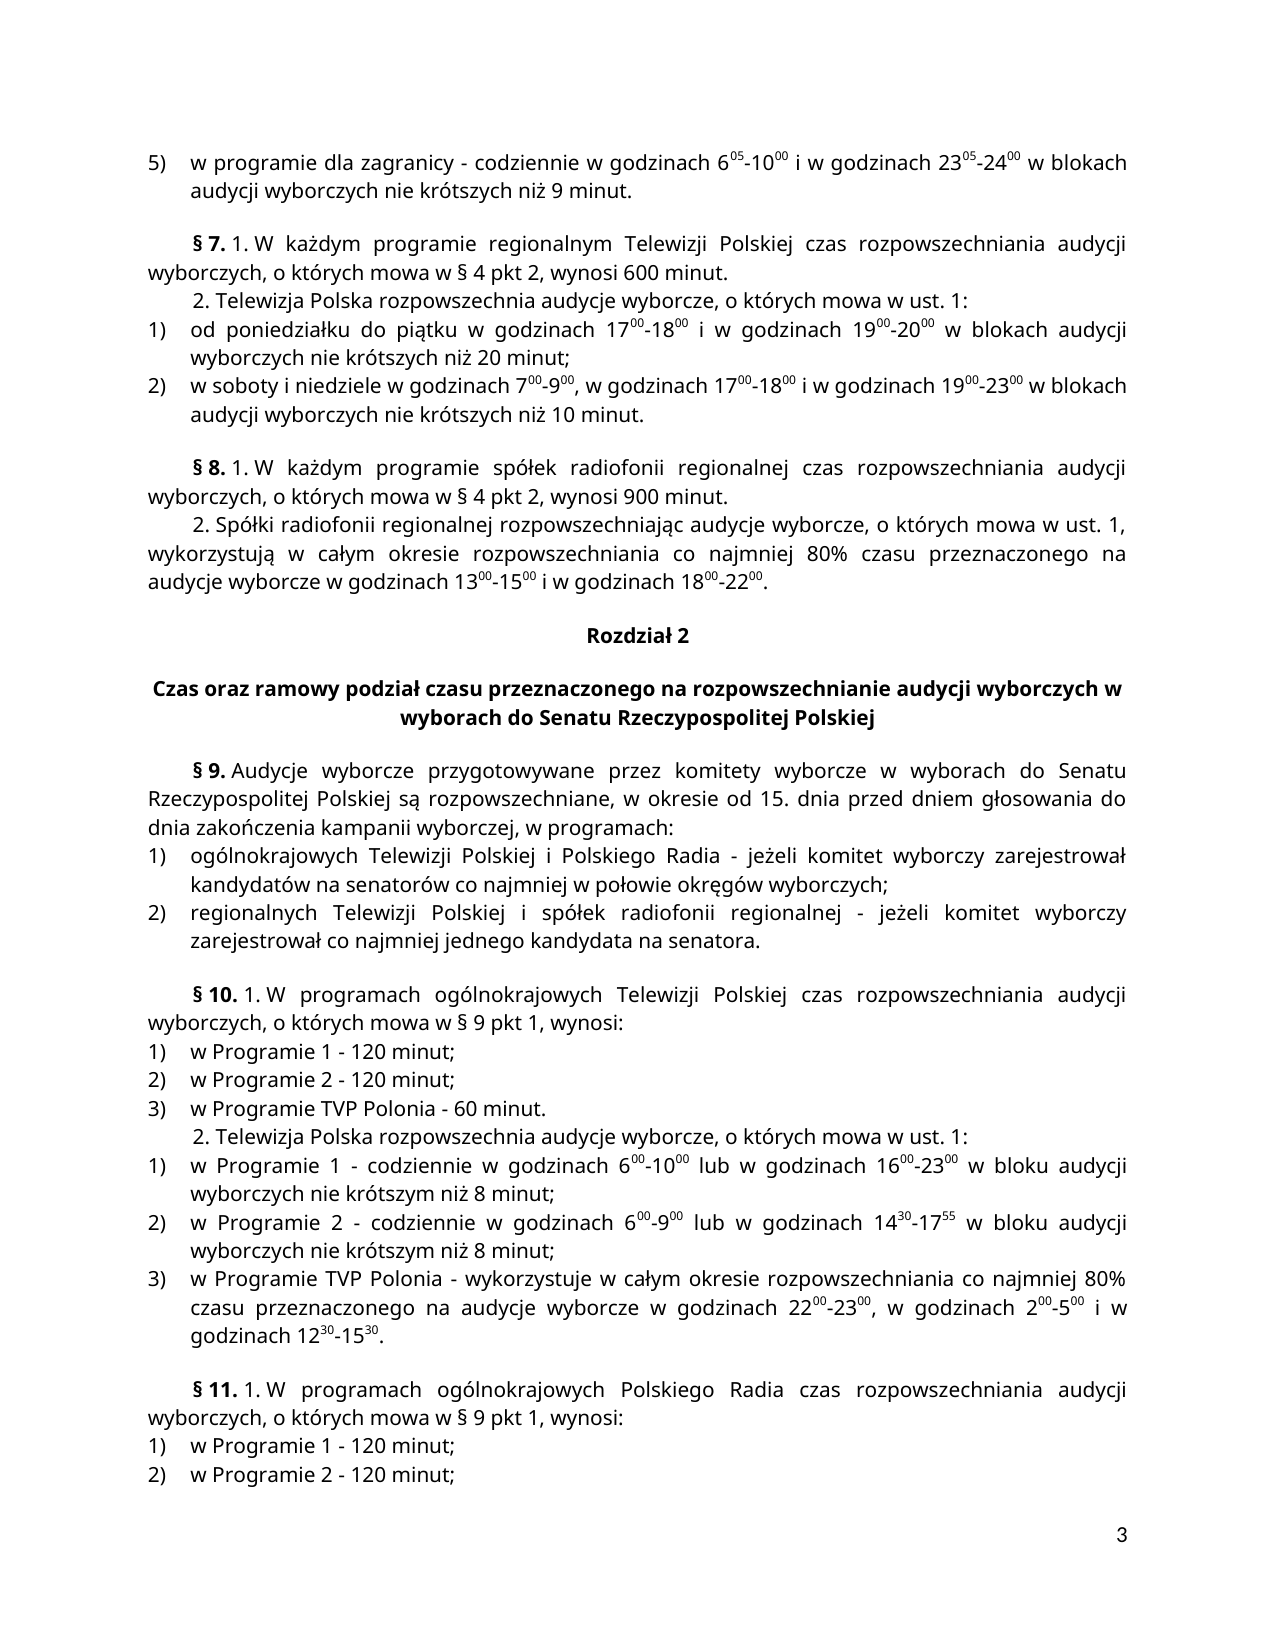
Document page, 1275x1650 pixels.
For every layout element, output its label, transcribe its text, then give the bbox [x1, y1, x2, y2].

text § 11. 1. W programach ogólnokrajowych Polskiego Radia czas rozpowszechniania audycji wyborczych, o których mowa w § 9 pkt 1, wynosi: [148, 1375, 1127, 1432]
text 1) od poniedziałku do piątku w godzinach 1700-1800 i w godzinach 1900-2000 w blokach audycji wyborczych nie krótszych niż 20 minut; [148, 315, 1127, 372]
text 2) w Programie 2 - 120 minut; [148, 1065, 1127, 1094]
text 2. Telewizja Polska rozpowszechnia audycje wyborcze, o których mowa w ust. 1: [148, 1122, 1127, 1151]
text 2) regionalnych Telewizji Polskiej i spółek radiofonii regionalnej - jeżeli komitet wyborczy zarejestrował co najmniej jednego kandydata na senatora. [148, 898, 1127, 955]
text 2) w soboty i niedziele w godzinach 700-900, w godzinach 1700-1800 i w godzinach 1900-2300 w blokach audycji wyborczych nie krótszych niż 10 minut. [148, 372, 1127, 428]
text § 9. Audycje wyborcze przygotowywane przez komitety wyborcze w wyborach do Senatu Rzeczypospolitej Polskiej są rozpowszechniane, w okresie od 15. dnia przed dniem głosowania do dnia zakończenia kampanii wyborczej, w programach: [148, 756, 1127, 841]
text 1) w Programie 1 - 120 minut; [148, 1037, 1127, 1065]
text Czas oraz ramowy podział czasu przeznaczonego na rozpowszechnianie audycji wyborczych w wyborach do Senatu Rzeczypospolitej Polskiej [148, 674, 1127, 731]
text § 10. 1. W programach ogólnokrajowych Telewizji Polskiej czas rozpowszechniania audycji wyborczych, o których mowa w § 9 pkt 1, wynosi: [148, 980, 1127, 1037]
text § 7. 1. W każdym programie regionalnym Telewizji Polskiej czas rozpowszechniania audycji wyborczych, o których mowa w § 4 pkt 2, wynosi 600 minut. [148, 229, 1127, 286]
text 5) w programie dla zagranicy - codziennie w godzinach 605-1000 i w godzinach 2305-2400 w blokach audycji wyborczych nie krótszych niż 9 minut. [148, 148, 1127, 204]
text 2. Telewizja Polska rozpowszechnia audycje wyborcze, o których mowa w ust. 1: [148, 286, 1127, 315]
text Rozdział 2 [148, 621, 1127, 649]
text 3) w Programie TVP Polonia - wykorzystuje w całym okresie rozpowszechniania co najmniej 80% czasu przeznaczonego na audycje wyborcze w godzinach 2200-2300, w godzinach 200-500 i w godzinach 1230-1530. [148, 1264, 1127, 1350]
text 1) w Programie 1 - codziennie w godzinach 600-1000 lub w godzinach 1600-2300 w bloku audycji wyborczych nie krótszym niż 8 minut; [148, 1151, 1127, 1208]
text 2) w Programie 2 - codziennie w godzinach 600-900 lub w godzinach 1430-1755 w bloku audycji wyborczych nie krótszym niż 8 minut; [148, 1208, 1127, 1264]
text 2) w Programie 2 - 120 minut; [148, 1460, 1127, 1488]
text 3) w Programie TVP Polonia - 60 minut. [148, 1094, 1127, 1122]
text 2. Spółki radiofonii regionalnej rozpowszechniając audycje wyborcze, o których mowa w ust. 1, wykorzystują w całym okresie rozpowszechniania co najmniej 80% czasu przeznaczonego na audycje wyborcze w godzinach 1300-1500 i w godzinach 1800-2200. [148, 510, 1127, 596]
text 1) w Programie 1 - 120 minut; [148, 1432, 1127, 1460]
text 1) ogólnokrajowych Telewizji Polskiej i Polskiego Radia - jeżeli komitet wyborczy zarejestrował kandydatów na senatorów co najmniej w połowie okręgów wyborczych; [148, 841, 1127, 898]
text § 8. 1. W każdym programie spółek radiofonii regionalnej czas rozpowszechniania audycji wyborczych, o których mowa w § 4 pkt 2, wynosi 900 minut. [148, 453, 1127, 510]
